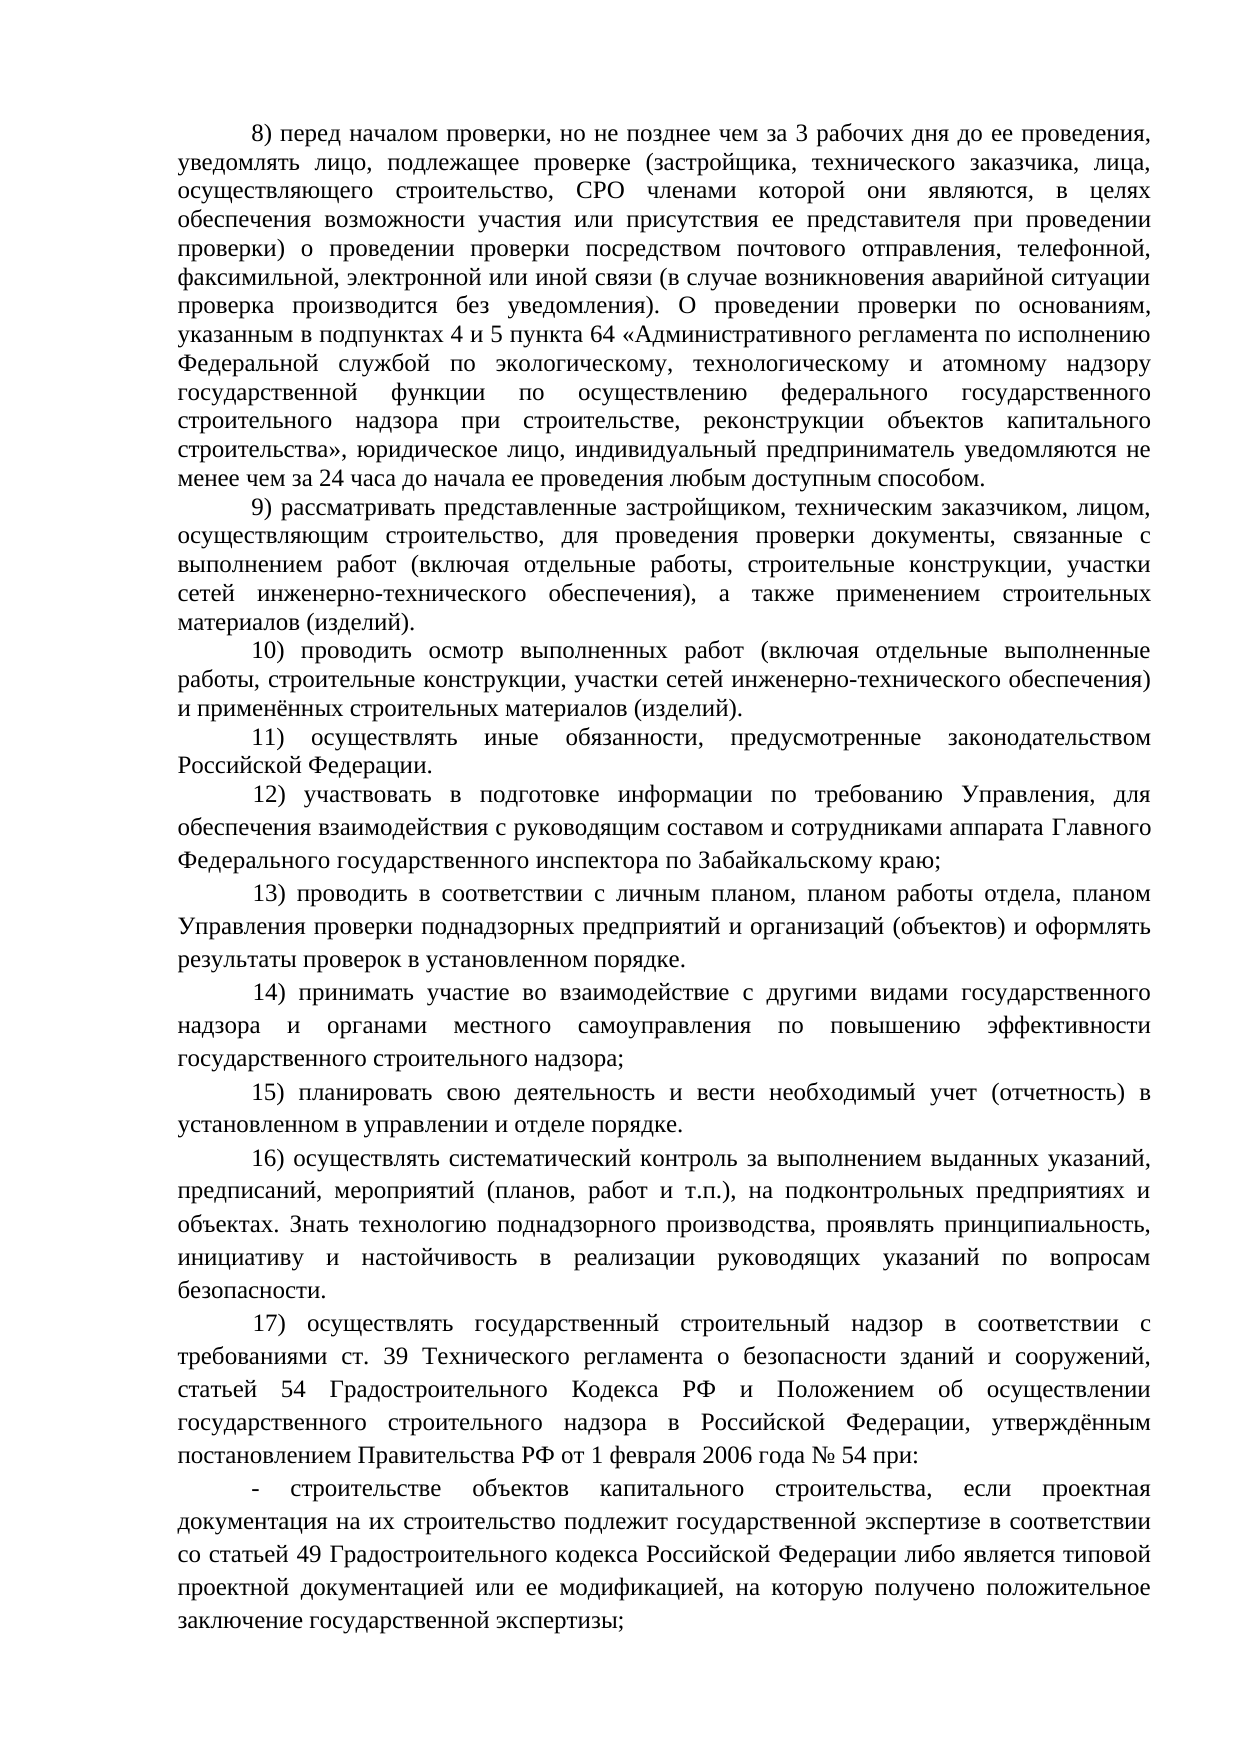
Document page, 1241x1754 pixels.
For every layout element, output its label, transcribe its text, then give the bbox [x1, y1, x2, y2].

text 13) проводить в соответствии с личным планом, планом работы отдела, планом Управления проверки поднадзорных предприятий и организаций (объектов) и оформлять результаты проверок в установленном порядке. [177, 878, 1152, 973]
text 12) участвовать в подготовке информации по требованию Управления, для обеспечения взаимодействия с руководящим составом и сотрудниками аппарата Главного Федерального государственного инспектора по Забайкальскому краю; [177, 779, 1152, 874]
text 11) осуществлять иные обязанности, предусмотренные законодательством Российской Федерации. [177, 722, 1152, 779]
text 9) рассматривать представленные застройщиком, техническим заказчиком, лицом, осуществляющим строительство, для проведения проверки документы, связанные с выполнением работ (включая отдельные работы, строительные конструкции, участки сетей инженерно-технического обеспечения), а также применением строительных материалов (изделий). [177, 492, 1152, 636]
text 17) осуществлять государственный строительный надзор в соответствии с требованиями ст. 39 Технического регламента о безопасности зданий и сооружений, статьей 54 Градостроительного Кодекса РФ и Положением об осуществлении государственного строительного надзора в Российской Федерации, утверждённым постановлением Правительства РФ от 1 февраля 2006 года № 54 при: [177, 1308, 1152, 1468]
text 14) принимать участие во взаимодействие с другими видами государственного надзора и органами местного самоуправления по повышению эффективности государственного строительного надзора; [177, 977, 1152, 1072]
text 15) планировать свою деятельность и вести необходимый учет (отчетность) в установленном в управлении и отделе порядке. [177, 1077, 1152, 1138]
text 16) осуществлять систематический контроль за выполнением выданных указаний, предписаний, мероприятий (планов, работ и т.п.), на подконтрольных предприятиях и объектах. Знать технологию поднадзорного производства, проявлять принципиальность, инициативу и настойчивость в реализации руководящих указаний по вопросам безопасности. [177, 1143, 1152, 1303]
text 10) проводить осмотр выполненных работ (включая отдельные выполненные работы, строительные конструкции, участки сетей инженерно-технического обеспечения) и применённых строительных материалов (изделий). [177, 636, 1152, 722]
text - строительстве объектов капитального строительства, если проектная документация на их строительство подлежит государственной экспертизе в соответствии со статьей 49 Градостроительного кодекса Российской Федерации либо является типовой проектной документацией или ее модификацией, на которую получено положительное заключение государственной экспертизы; [177, 1473, 1152, 1634]
text 8) перед началом проверки, но не позднее чем за 3 рабочих дня до ее проведения, уведомлять лицо, подлежащее проверке (застройщика, технического заказчика, лица, осуществляющего строительство, СРО членами которой они являются, в целях обеспечения возможности участия или присутствия ее представителя при проведении проверки) о проведении проверки посредством почтового отправления, телефонной, факсимильной, электронной или иной связи (в случае возникновения аварийной ситуации проверка производится без уведомления). О проведении проверки по основаниям, указанным в подпунктах 4 и 5 пункта 64 «Административного регламента по исполнению Федеральной службой по экологическому, технологическому и атомному надзору государственной функции по осуществлению федерального государственного строительного надзора при строительстве, реконструкции объектов капитального строительства», юридическое лицо, индивидуальный предприниматель уведомляются не менее чем за 24 часа до начала ее проведения любым доступным способом. [177, 118, 1152, 492]
